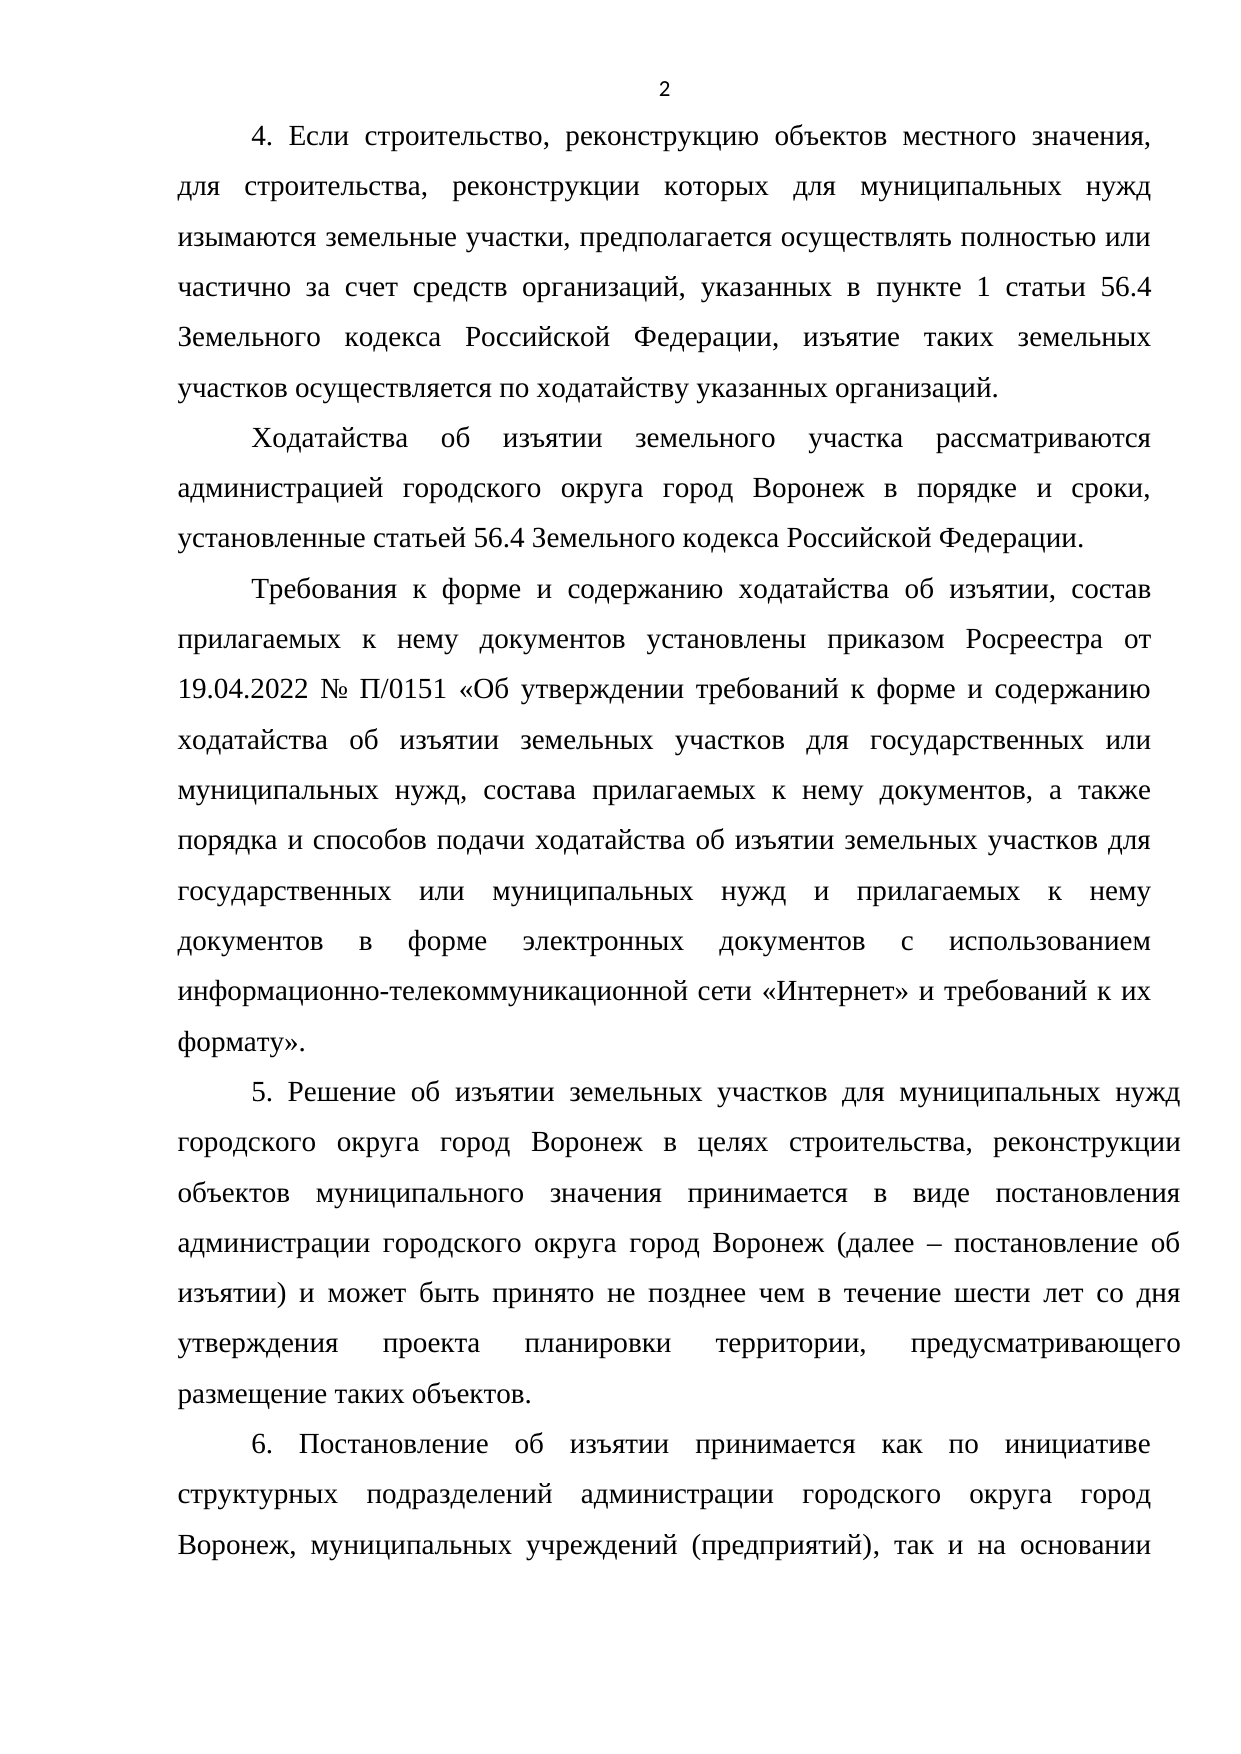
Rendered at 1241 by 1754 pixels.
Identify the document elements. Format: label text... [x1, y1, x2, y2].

text 5. Решение об изъятии земельных участков для муниципальных нужд городского округа город Воронеж в целях строительства, реконструкции объектов муниципального значения принимается в виде постановления администрации городского округа город Воронеж (далее – постановление об изъятии) и может быть принято не позднее чем в течение шести лет со дня утверждения проекта планировки территории, предусматривающего размещение таких объектов. [177, 1074, 1181, 1409]
text Требования к форме и содержанию ходатайства об изъятии, состав прилагаемых к нему документов установлены приказом Росреестра от 19.04.2022 № П/0151 «Об утверждении требований к форме и содержанию ходатайства об изъятии земельных участков для государственных или муниципальных нужд, состава прилагаемых к нему документов, а также порядка и способов подачи ходатайства об изъятии земельных участков для государственных или муниципальных нужд и прилагаемых к нему документов в форме электронных документов с использованием информационно-телекоммуникационной сети «Интернет» и требований к их формату». [177, 571, 1152, 1057]
text Ходатайства об изъятии земельного участка рассматриваются администрацией городского округа город Воронеж в порядке и сроки, установленные статьей 56.4 Земельного кодекса Российской Федерации. [177, 420, 1152, 554]
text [177, 1426, 1152, 1560]
text 4. Если строительство, реконструкцию объектов местного значения, для строительства, реконструкции которых для муниципальных нужд изымаются земельные участки, предполагается осуществлять полностью или частично за счет средств организаций, указанных в пункте 1 статьи 56.4 Земельного кодекса Российской Федерации, изъятие таких земельных участков осуществляется по ходатайству указанных организаций. [177, 118, 1152, 403]
